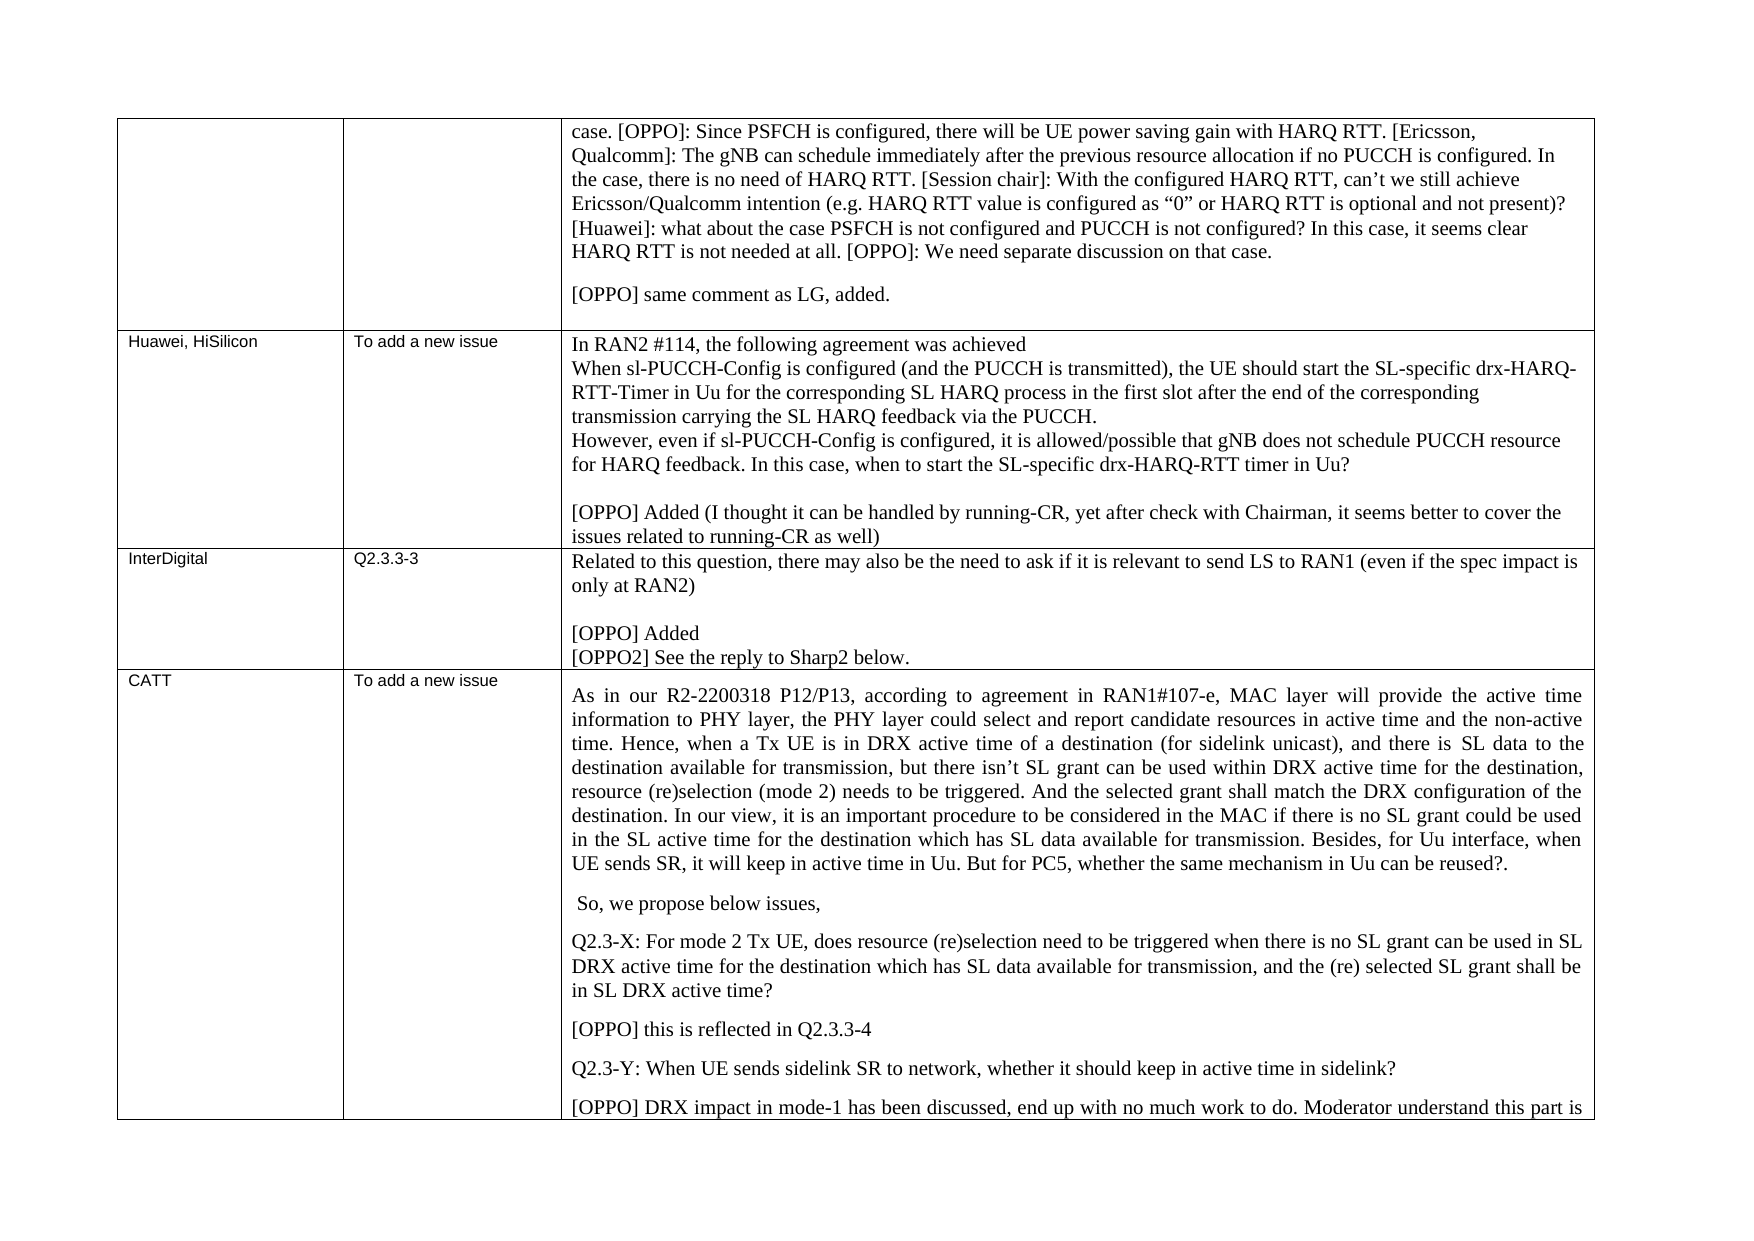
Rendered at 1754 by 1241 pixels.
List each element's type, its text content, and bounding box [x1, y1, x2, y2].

table_cell [118, 331, 343, 548]
table_cell [344, 331, 561, 548]
table_cell [562, 331, 1594, 548]
table_cell [118, 119, 343, 330]
table_cell InterDigital [118, 549, 343, 669]
table_cell [344, 119, 561, 330]
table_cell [562, 670, 1594, 1119]
table_cell Q2.3.3-3 [344, 549, 561, 669]
table_cell CATT [118, 670, 343, 1119]
table_cell Related to this question, there may also be the need to ask if it is relevant to send LS to RAN1 (even if the spec impact is only at RAN2) [562, 549, 1594, 669]
table_cell To add a new issue [344, 670, 561, 1119]
table_cell [562, 119, 1594, 330]
